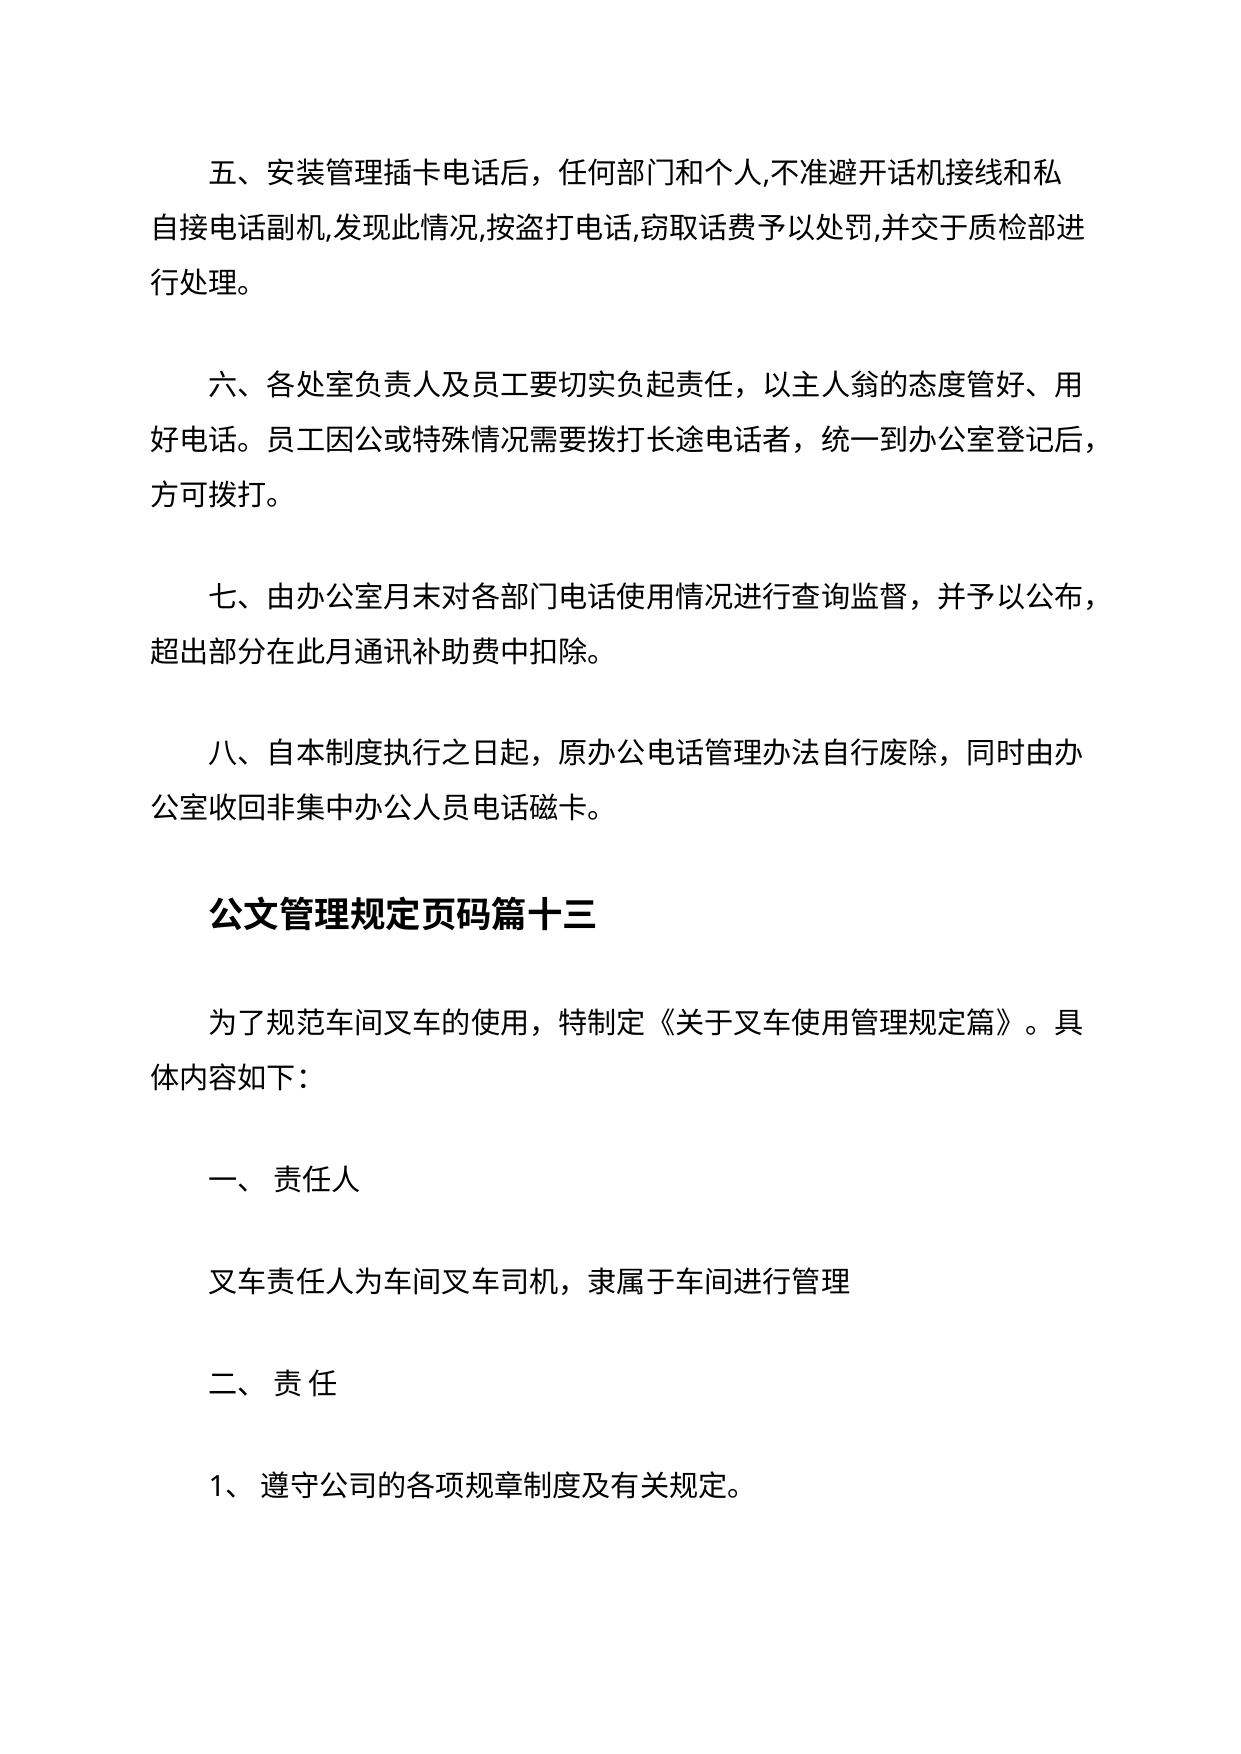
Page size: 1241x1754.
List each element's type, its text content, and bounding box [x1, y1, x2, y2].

text 二、 责 任 [150, 1360, 1090, 1403]
text 七、由办公室月末对各部门电话使用情况进行查询监督，并予以公布，超出部分在此月通讯补助费中扣除。 [150, 573, 1090, 671]
text 叉车责任人为车间叉车司机，隶属于车间进行管理 [150, 1258, 1090, 1301]
text 六、各处室负责人及员工要切实负起责任，以主人翁的态度管好、用好电话。员工因公或特殊情况需要拨打长途电话者，统一到办公室登记后，方可拨打。 [150, 362, 1090, 514]
text 1、 遵守公司的各项规章制度及有关规定。 [150, 1462, 1090, 1504]
text 五、安装管理插卡电话后，任何部门和个人,不准避开话机接线和私自接电话副机,发现此情况,按盗打电话,窃取话费予以处罚,并交于质检部进行处理。 [150, 150, 1090, 302]
text 为了规范车间叉车的使用，特制定《关于叉车使用管理规定篇》。具体内容如下： [150, 1000, 1090, 1097]
text 公文管理规定页码篇十三 [150, 887, 1090, 938]
text 八、自本制度执行之日起，原办公电话管理办法自行废除，同时由办公室收回非集中办公人员电话磁卡。 [150, 730, 1090, 827]
text 一、 责任人 [150, 1157, 1090, 1199]
